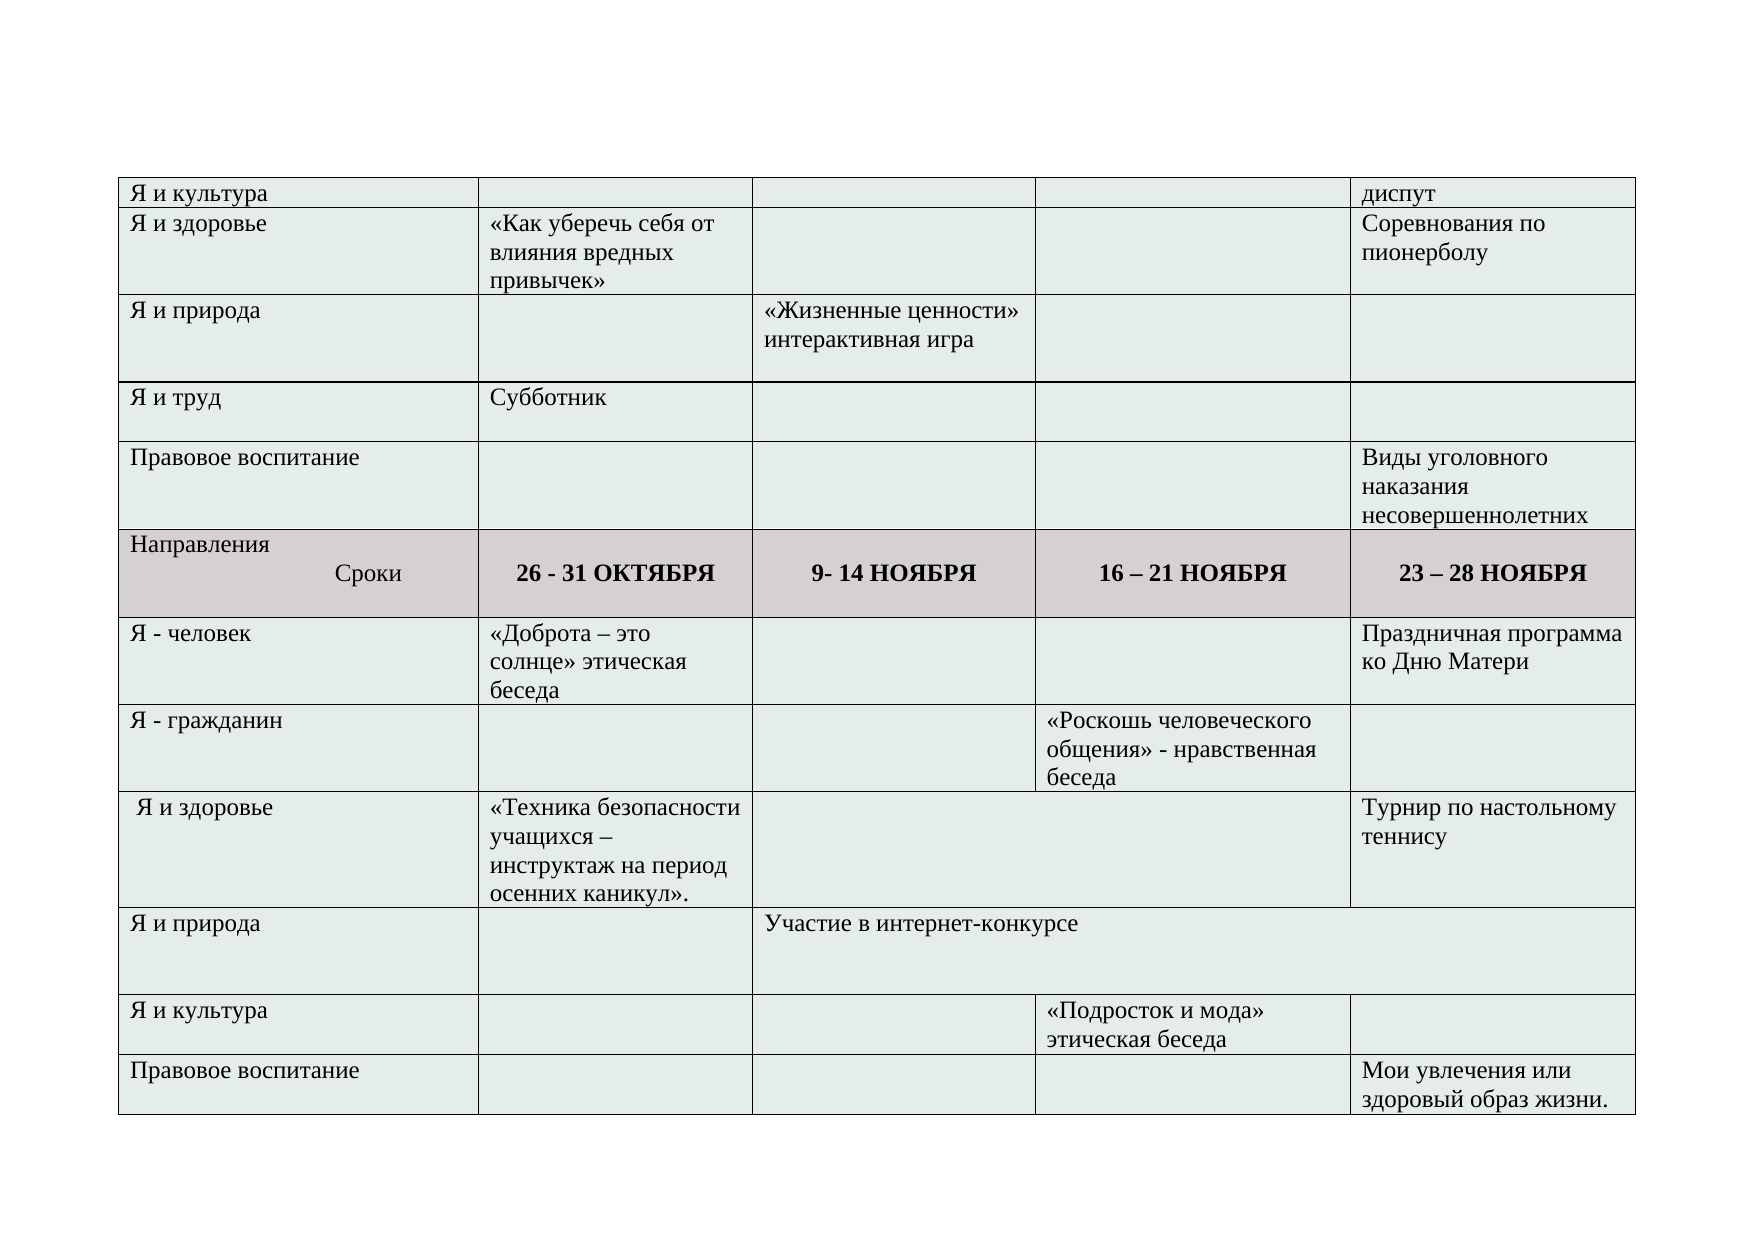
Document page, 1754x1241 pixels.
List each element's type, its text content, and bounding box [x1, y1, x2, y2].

table_cell Я и природа [119, 908, 478, 994]
table_cell [1351, 705, 1635, 791]
table_cell [753, 383, 1035, 441]
table_cell [753, 705, 1035, 791]
table_cell «Как уберечь себя от влияния вредных привычек» [479, 208, 752, 294]
table_cell [753, 995, 1035, 1054]
table_cell Я и здоровье [119, 792, 478, 907]
table_cell «Жизненные ценности» интерактивная игра [753, 295, 1035, 381]
table_cell [479, 908, 752, 994]
table_cell [479, 995, 752, 1054]
table_cell [1036, 208, 1350, 294]
table_cell [1036, 295, 1350, 381]
table_cell Я и культура [119, 995, 478, 1054]
table_cell [1036, 1055, 1350, 1114]
table_cell [753, 618, 1035, 704]
table_cell Я и здоровье [119, 208, 478, 294]
table_cell Праздничная программа ко Дню Матери [1351, 618, 1635, 704]
table_cell Правовое воспитание [119, 442, 478, 528]
table_cell Я - человек [119, 618, 478, 704]
table_cell [753, 792, 1350, 907]
table_cell «Роскошь человеческого общения» - нравственная беседа [1036, 705, 1350, 791]
table_cell [753, 1055, 1035, 1114]
table_cell Я и труд [119, 383, 478, 441]
table_cell [1036, 618, 1350, 704]
table_cell Правовое воспитание [119, 1055, 478, 1114]
table_cell [753, 178, 1035, 207]
table_cell [1036, 442, 1350, 528]
table_cell Я и природа [119, 295, 478, 381]
table_cell [479, 295, 752, 381]
table_cell Субботник [479, 383, 752, 441]
table_cell [1351, 295, 1635, 381]
table_cell 16 – 21 НОЯБРЯ [1036, 530, 1350, 617]
table_cell [1351, 383, 1635, 441]
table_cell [1351, 178, 1635, 207]
table_cell Виды уголовного наказания несовершеннолетних [1351, 442, 1635, 528]
table_cell [479, 178, 752, 207]
table_cell 9- 14 НОЯБРЯ [753, 530, 1035, 617]
table_cell Я и культура [119, 178, 478, 207]
table_cell 26 - 31 ОКТЯБРЯ [479, 530, 752, 617]
table_cell [1036, 383, 1350, 441]
table_cell Турнир по настольному теннису [1351, 792, 1635, 907]
table_cell [1036, 178, 1350, 207]
table_cell Соревнования по пионерболу [1351, 208, 1635, 294]
table_cell [479, 442, 752, 528]
table_cell Я - гражданин [119, 705, 478, 791]
table_cell [479, 1055, 752, 1114]
table_cell [479, 705, 752, 791]
table_cell «Техника безопасности учащихся – инструктаж на период осенних каникул». [479, 792, 752, 907]
table_cell Мои увлечения или здоровый образ жизни. [1351, 1055, 1635, 1114]
table_cell Направления Сроки [119, 530, 478, 617]
table_cell [1351, 995, 1635, 1054]
table_cell 23 – 28 НОЯБРЯ [1351, 530, 1635, 617]
table_cell [753, 208, 1035, 294]
table_cell «Подросток и мода» этическая беседа [1036, 995, 1350, 1054]
table_cell «Доброта – это солнце» этическая беседа [479, 618, 752, 704]
table_cell Участие в интернет-конкурсе [753, 908, 1635, 994]
table_cell [753, 442, 1035, 528]
